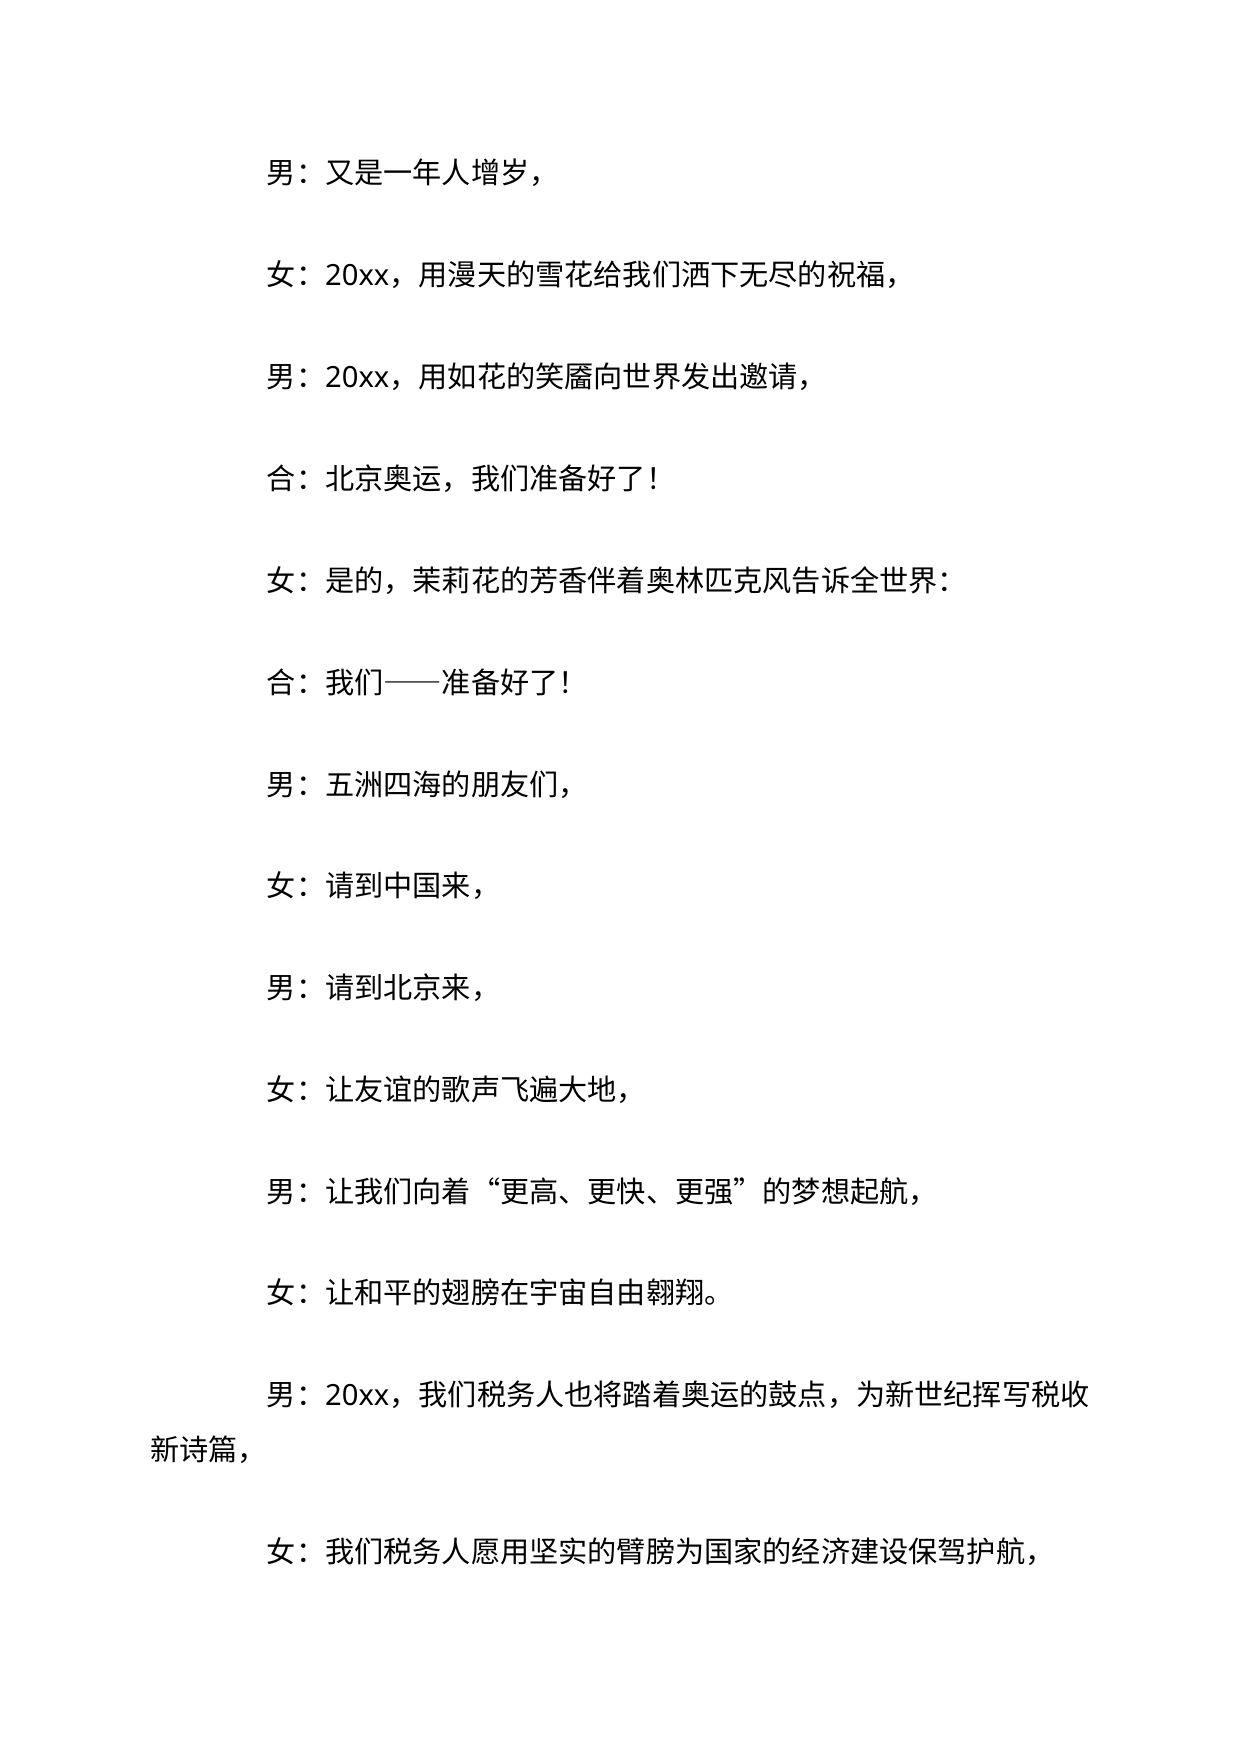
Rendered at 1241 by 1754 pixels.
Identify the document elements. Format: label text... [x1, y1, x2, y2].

text 女：让友谊的歌声飞遍大地， [150, 1066, 1090, 1109]
text 男：五洲四海的朋友们， [150, 761, 1090, 803]
text 女：请到中国来， [150, 863, 1090, 905]
text 男：让我们向着“更高、更快、更强”的梦想起航， [150, 1168, 1090, 1210]
text 合：我们——准备好了！ [150, 659, 1090, 702]
text 女：我们税务人愿用坚实的臂膀为国家的经济建设保驾护航， [150, 1528, 1090, 1571]
text 男：20xx，用如花的笑靥向世界发出邀请， [150, 354, 1090, 396]
text 男：20xx，我们税务人也将踏着奥运的鼓点，为新世纪挥写税收新诗篇， [150, 1372, 1090, 1469]
text 男：又是一年人增岁， [150, 150, 1090, 192]
text 女：20xx，用漫天的雪花给我们洒下无尽的祝福， [150, 252, 1090, 294]
text 女：让和平的翅膀在宇宙自由翱翔。 [150, 1270, 1090, 1312]
text 合：北京奥运，我们准备好了！ [150, 456, 1090, 498]
text 女：是的，茉莉花的芳香伴着奥林匹克风告诉全世界： [150, 557, 1090, 600]
text 男：请到北京来， [150, 964, 1090, 1007]
